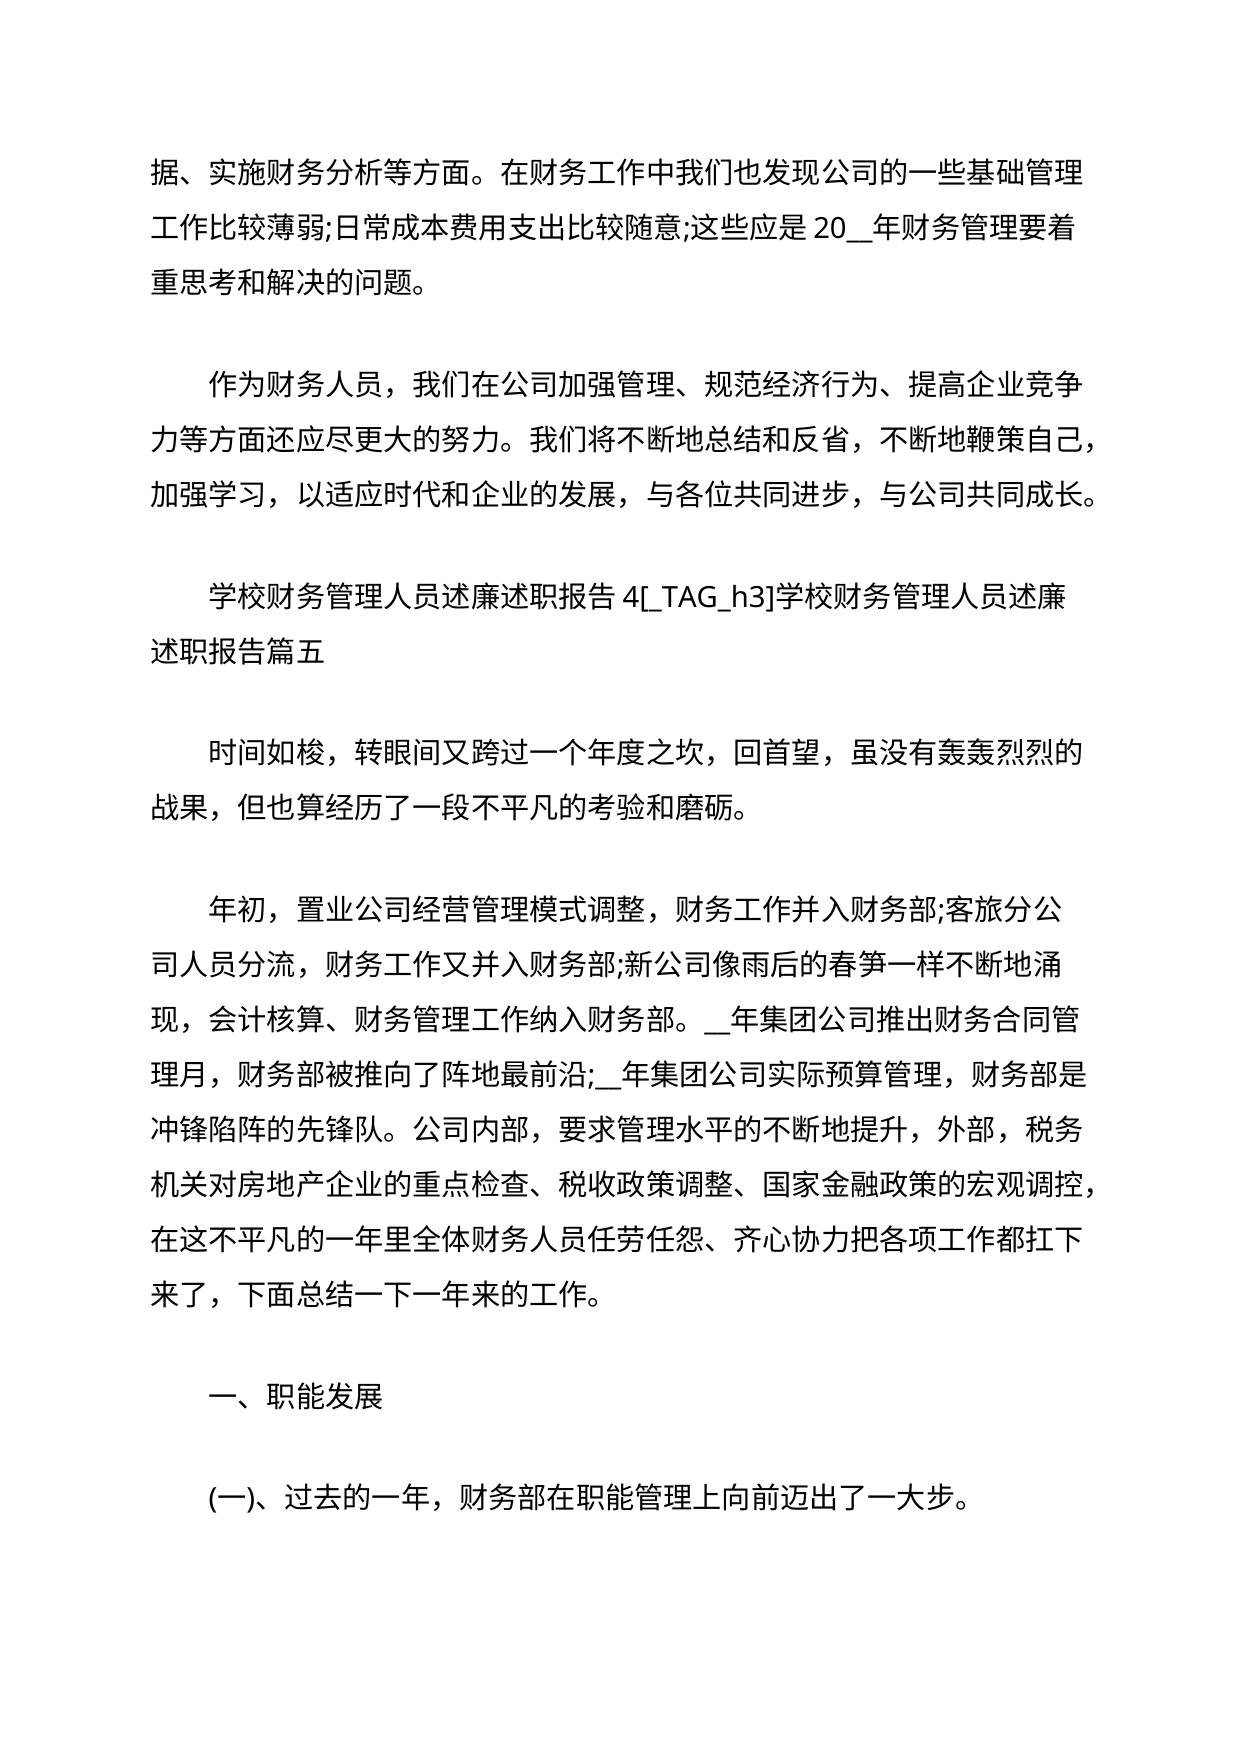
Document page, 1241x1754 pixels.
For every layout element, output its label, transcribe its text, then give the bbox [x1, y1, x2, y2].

text (一)、过去的一年，财务部在职能管理上向前迈出了一大步。 [150, 1475, 1090, 1517]
text 一、职能发展 [150, 1373, 1090, 1415]
text 时间如梭，转眼间又跨过一个年度之坎，回首望，虽没有轰轰烈烈的战果，但也算经历了一段不平凡的考验和磨砺。 [150, 730, 1090, 827]
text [150, 150, 1090, 302]
text 作为财务人员，我们在公司加强管理、规范经济行为、提高企业竞争力等方面还应尽更大的努力。我们将不断地总结和反省，不断地鞭策自己，加强学习，以适应时代和企业的发展，与各位共同进步，与公司共同成长。 [150, 362, 1090, 514]
text 学校财务管理人员述廉述职报告4[_TAG_h3]学校财务管理人员述廉述职报告篇五 [150, 573, 1090, 671]
text 年初，置业公司经营管理模式调整，财务工作并入财务部;客旅分公司人员分流，财务工作又并入财务部;新公司像雨后的春笋一样不断地涌现，会计核算、财务管理工作纳入财务部。__年集团公司推出财务合同管理月，财务部被推向了阵地最前沿;__年集团公司实际预算管理，财务部是冲锋陷阵的先锋队。公司内部，要求管理水平的不断地提升，外部，税务机关对房地产企业的重点检查、税收政策调整、国家金融政策的宏观调控，在这不平凡的一年里全体财务人员任劳任怨、齐心协力把各项工作都扛下来了，下面总结一下一年来的工作。 [150, 887, 1090, 1314]
